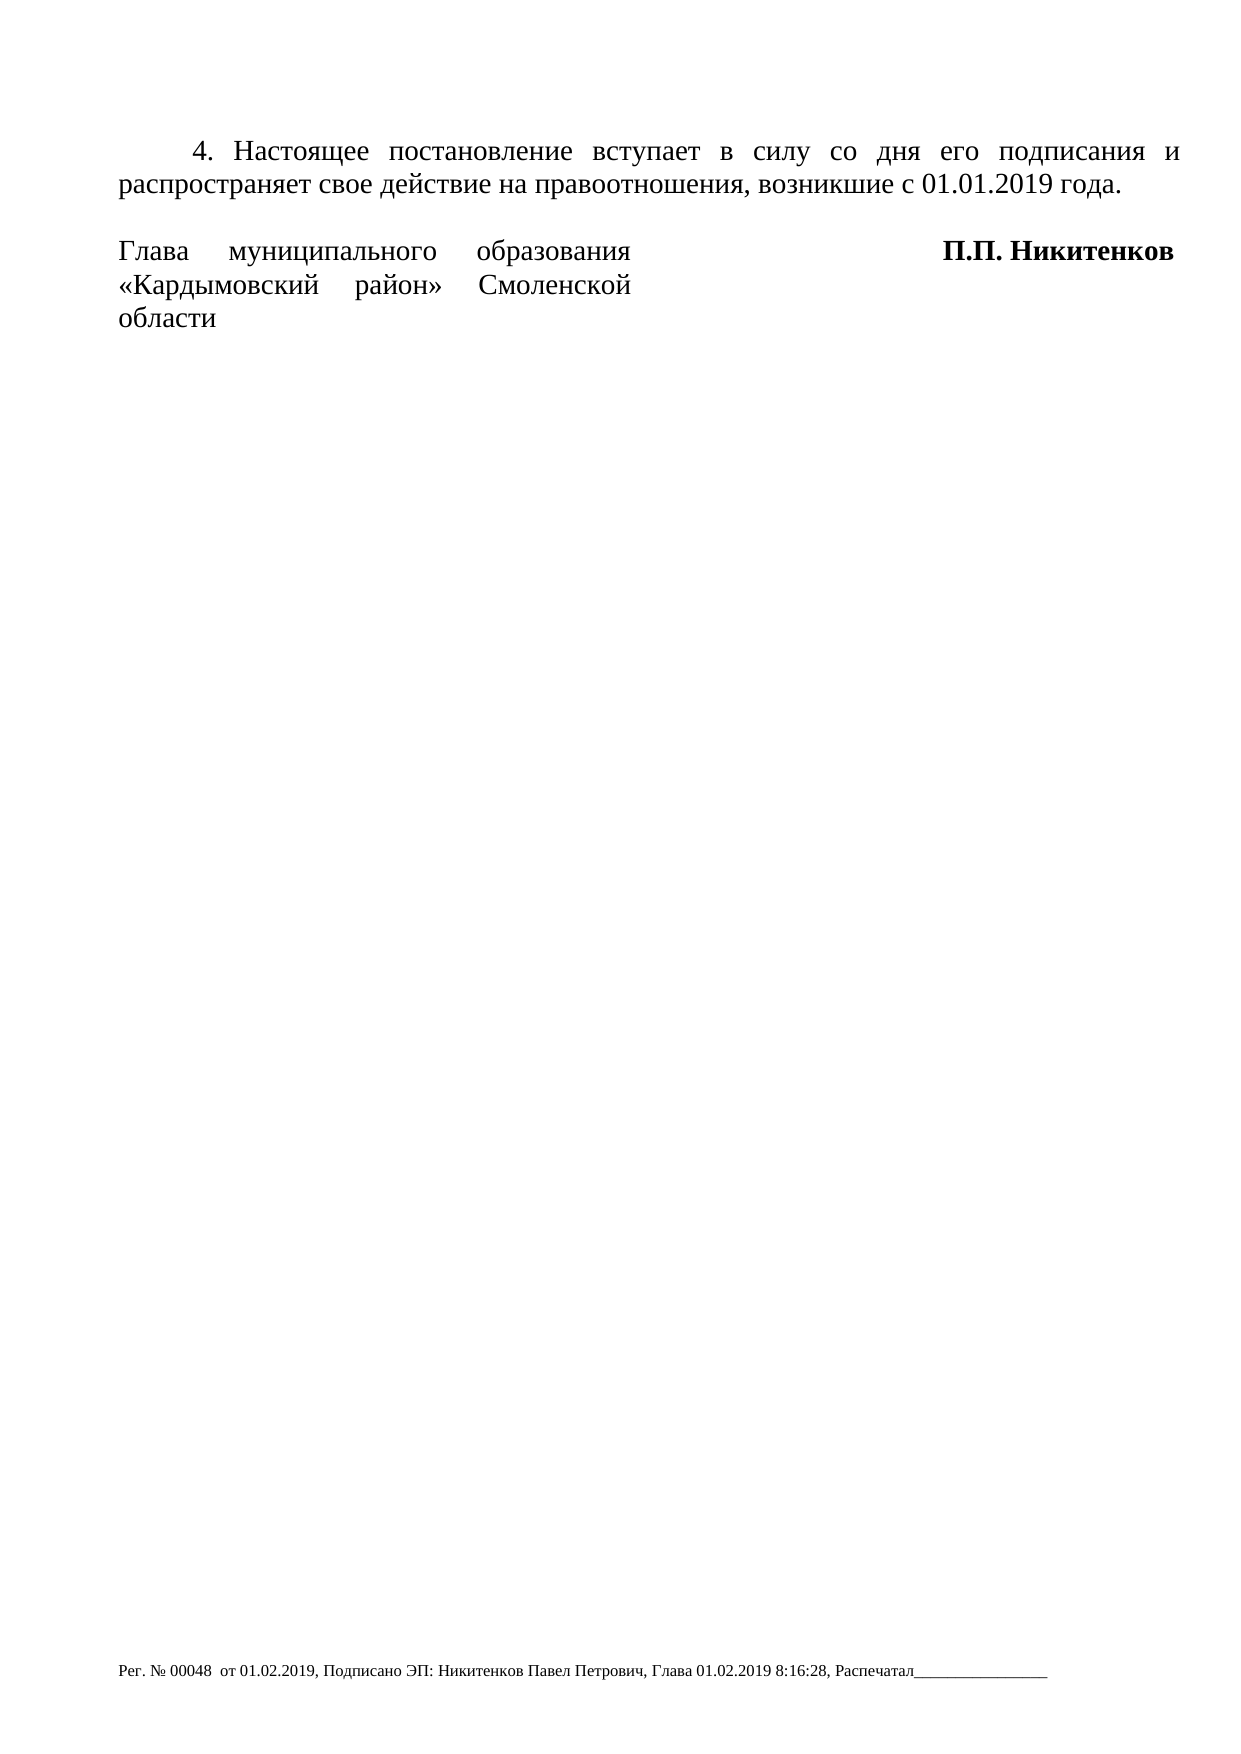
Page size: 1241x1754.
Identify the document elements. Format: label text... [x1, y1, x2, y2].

table_header П.П. Никитенков [650, 234, 1192, 334]
table_header Глава муниципального образования «Кардымовский район» Смоленской области [107, 234, 649, 334]
text 4. Настоящее постановление вступает в силу со дня его подписания и распространяет свое действие на правоотношения, возникшие с 01.01.2019 года. [118, 133, 1181, 200]
